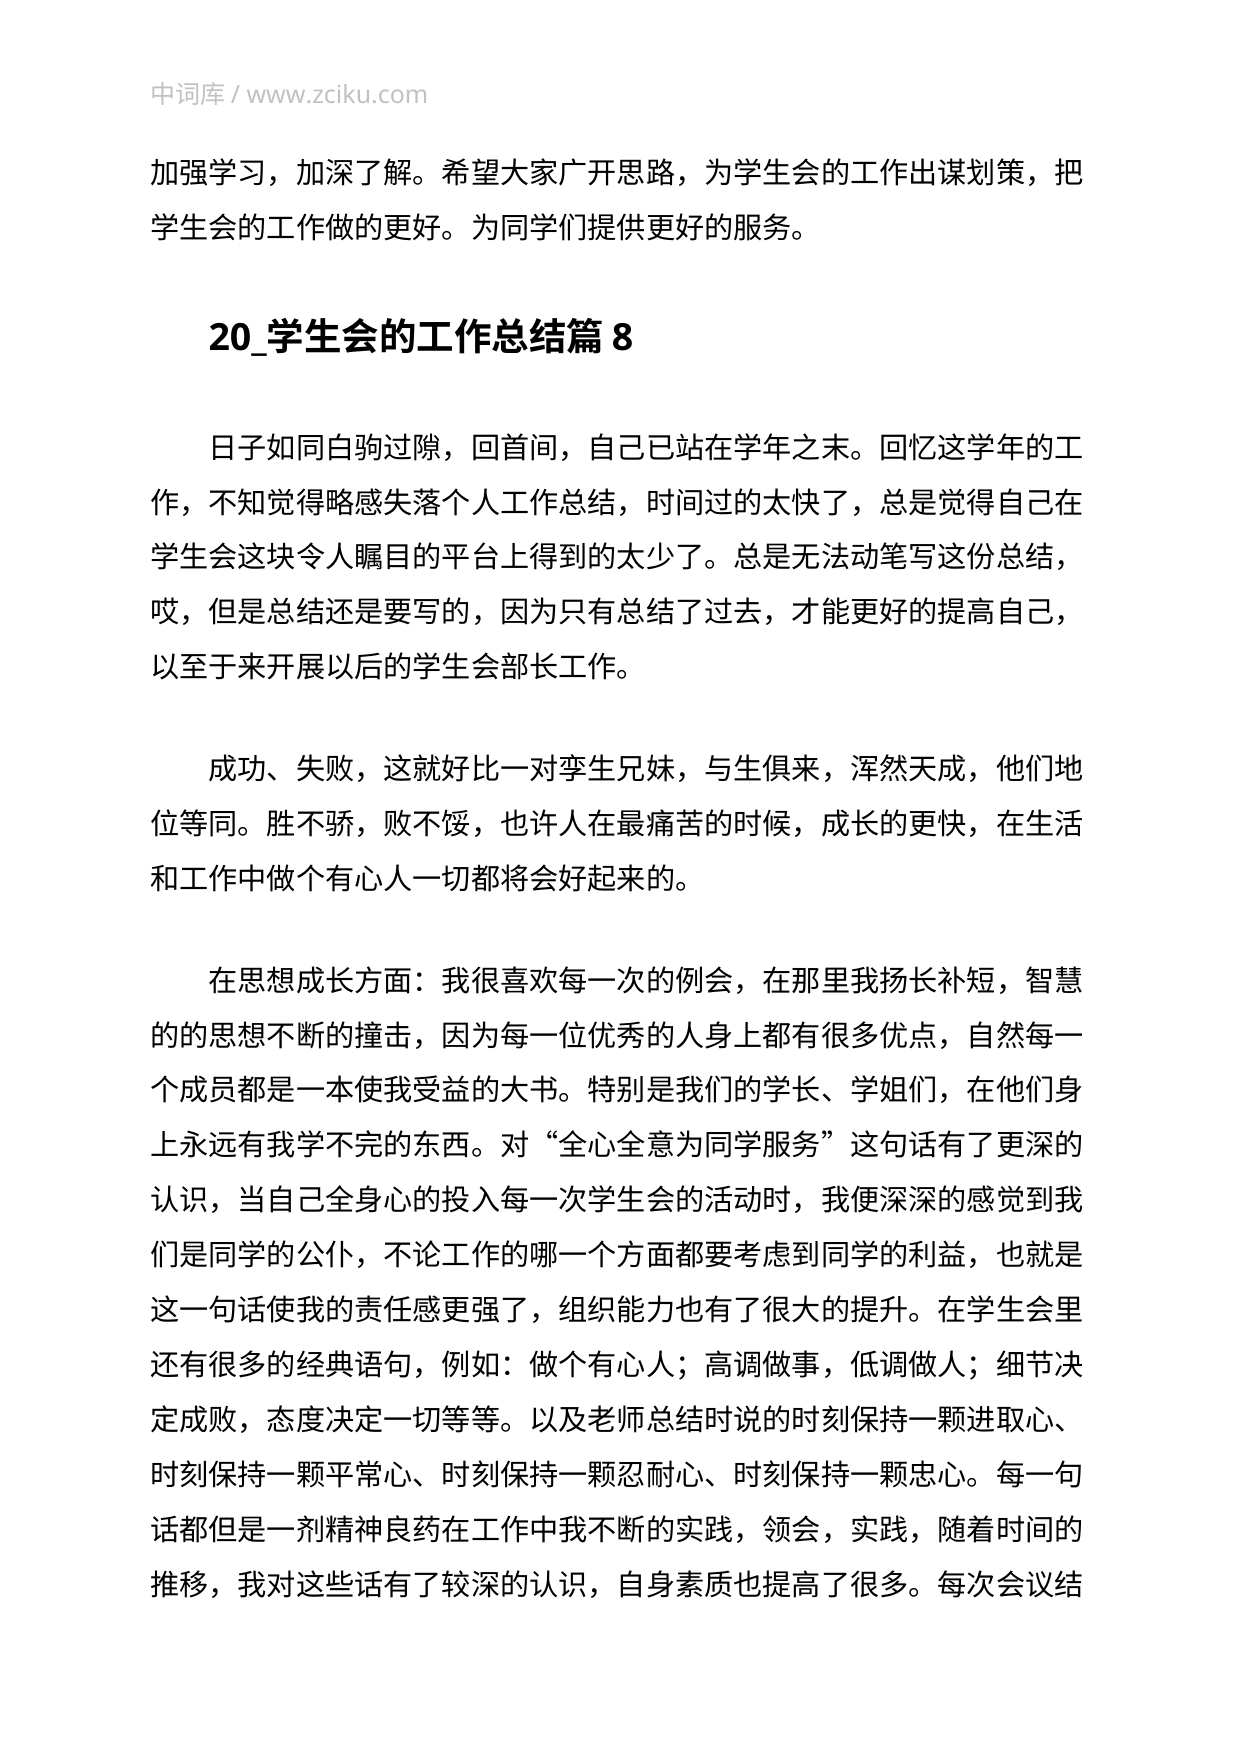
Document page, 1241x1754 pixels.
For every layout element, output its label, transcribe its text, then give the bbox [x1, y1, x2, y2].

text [150, 957, 1090, 1603]
text 成功、失败，这就好比一对孪生兄妹，与生俱来，浑然天成，他们地位等同。胜不骄，败不馁，也许人在最痛苦的时候，成长的更快，在生活和工作中做个有心人一切都将会好起来的。 [150, 746, 1090, 898]
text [150, 150, 1090, 247]
text 日子如同白驹过隙，回首间，自己已站在学年之末。回忆这学年的工作，不知觉得略感失落个人工作总结，时间过的太快了，总是觉得自己在学生会这块令人瞩目的平台上得到的太少了。总是无法动笔写这份总结，哎，但是总结还是要写的，因为只有总结了过去，才能更好的提高自己，以至于来开展以后的学生会部长工作。 [150, 424, 1090, 686]
text 20_学生会的工作总结篇8 [150, 307, 1090, 361]
